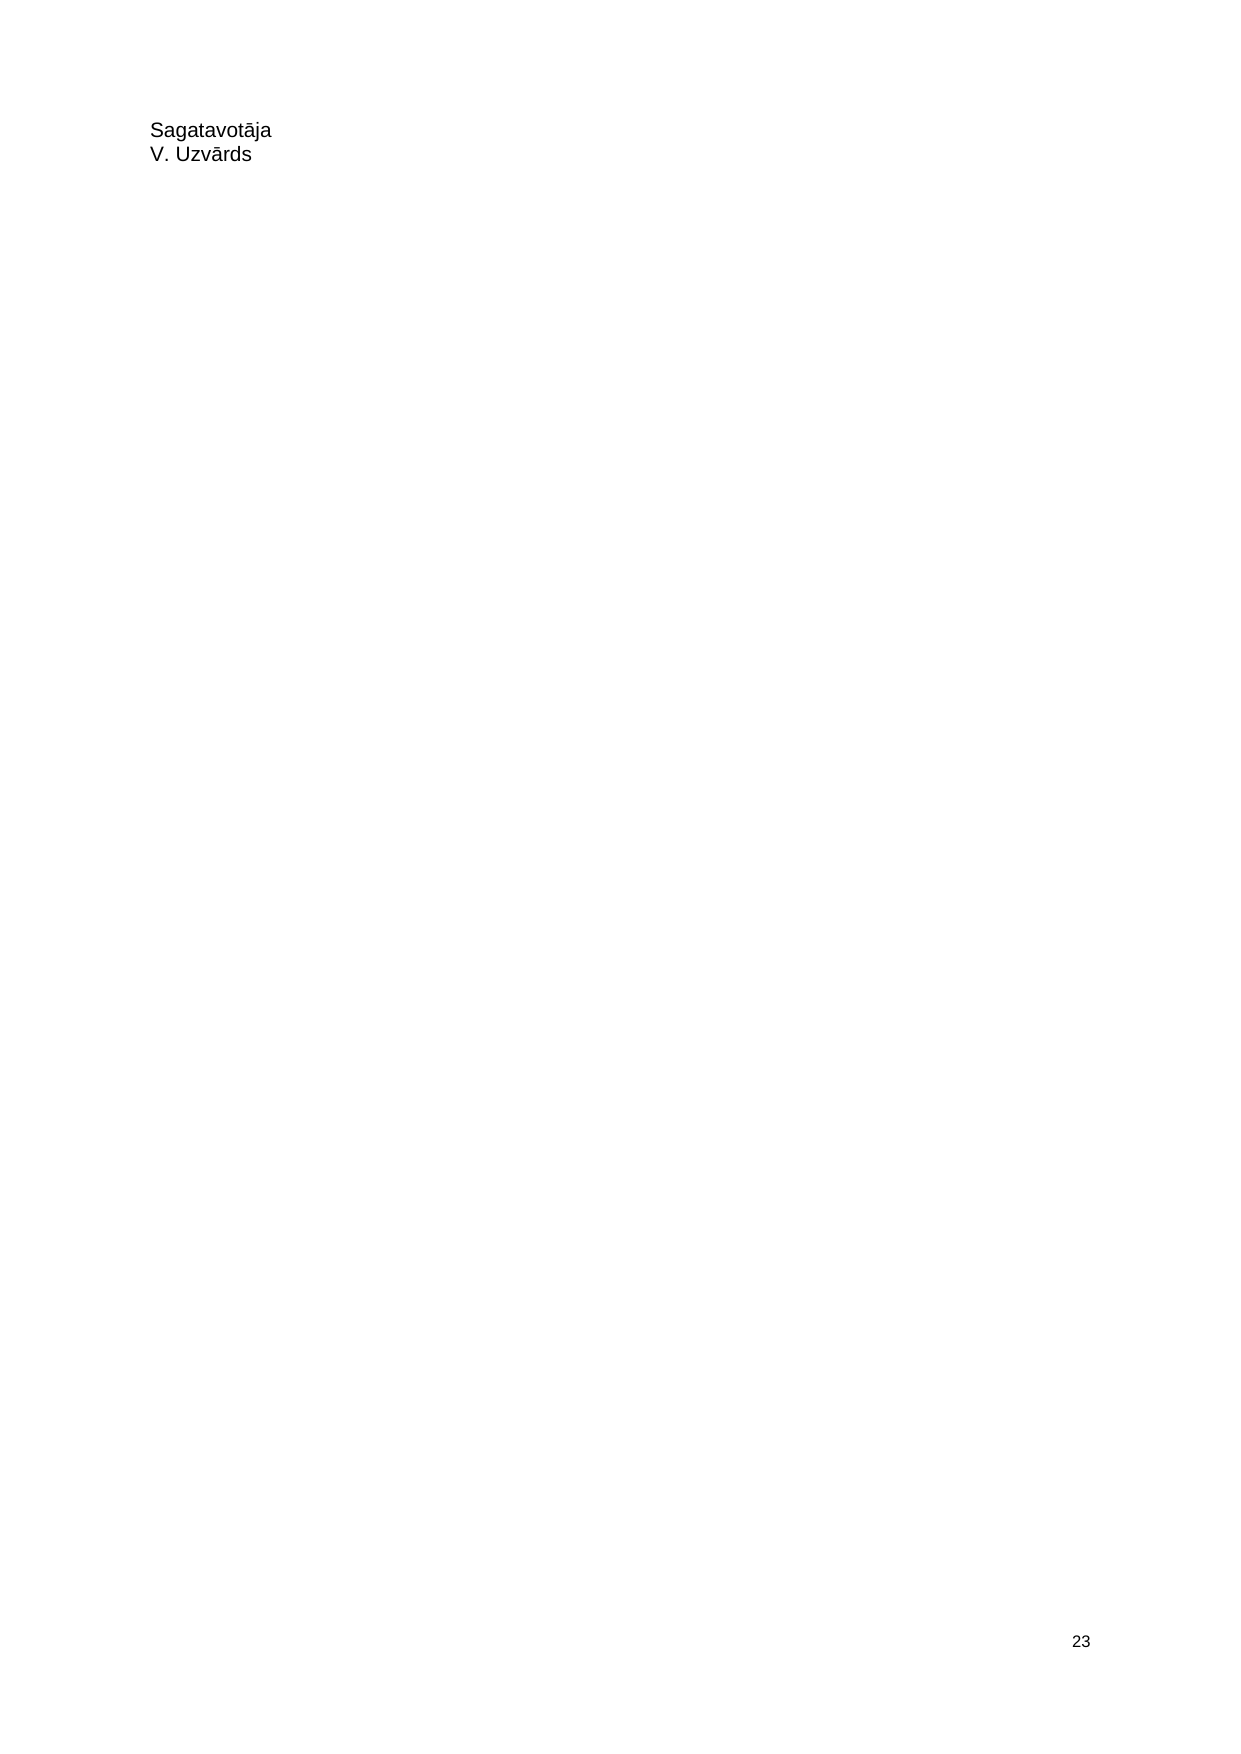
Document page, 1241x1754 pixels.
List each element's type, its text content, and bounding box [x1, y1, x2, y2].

text Sagatavotāja [150, 118, 1090, 142]
text V. Uzvārds [150, 142, 1090, 166]
